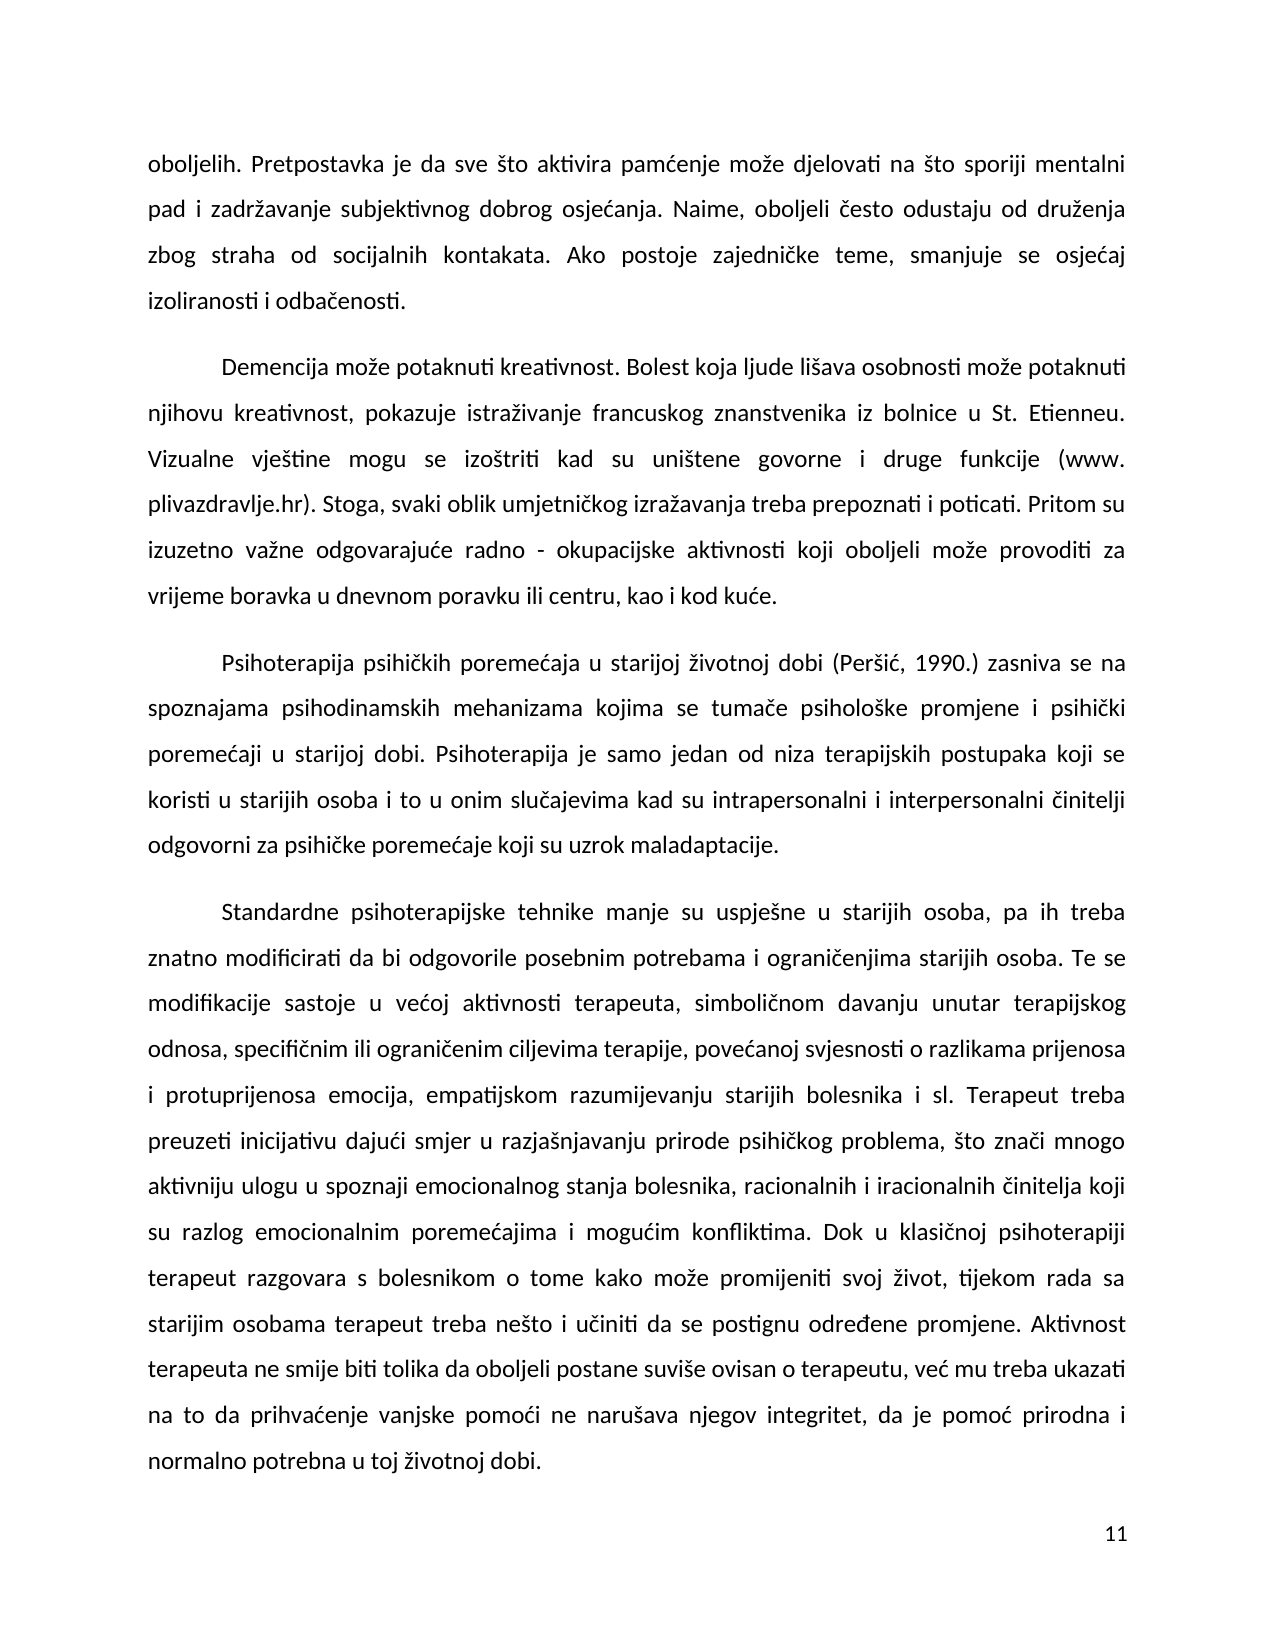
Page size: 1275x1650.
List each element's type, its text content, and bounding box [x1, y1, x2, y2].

text Psihoterapija psihičkih poremećaja u starijoj životnoj dobi (Peršić, 1990.) zasniva se na spoznajama psihodinamskih mehanizama kojima se tumače psihološke promjene i psihički poremećaji u starijoj dobi. Psihoterapija je samo jedan od niza terapijskih postupaka koji se koristi u starijih osoba i to u onim slučajevima kad su intrapersonalni i interpersonalni činitelji odgovorni za psihičke poremećaje koji su uzrok maladaptacije. [148, 647, 1127, 860]
text Standardne psihoterapijske tehnike manje su uspješne u starijih osoba, pa ih treba znatno modificirati da bi odgovorile posebnim potrebama i ograničenjima starijih osoba. Te se modifikacije sastoje u većoj aktivnosti terapeuta, simboličnom davanju unutar terapijskog odnosa, specifičnim ili ograničenim ciljevima terapije, povećanoj svjesnosti o razlikama prijenosa i protuprijenosa emocija, empatijskom razumijevanju starijih bolesnika i sl. Terapeut treba preuzeti inicijativu dajući smjer u razjašnjavanju prirode psihičkog problema, što znači mnogo aktivniju ulogu u spoznaji emocionalnog stanja bolesnika, racionalnih i iracionalnih činitelja koji su razlog emocionalnim poremećajima i mogućim konfliktima. Dok u klasičnoj psihoterapiji terapeut razgovara s bolesnikom o tome kako može promijeniti svoj život, tijekom rada sa starijim osobama terapeut treba nešto i učiniti da se postignu određene promjene. Aktivnost terapeuta ne smije biti tolika da oboljeli postane suviše ovisan o terapeutu, već mu treba ukazati na to da prihvaćenje vanjske pomoći ne narušava njegov integritet, da je pomoć prirodna i normalno potrebna u toj životnoj dobi. [148, 896, 1127, 1475]
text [148, 148, 1127, 315]
text Demencija može potaknuti kreativnost. Bolest koja ljude lišava osobnosti može potaknuti njihovu kreativnost, pokazuje istraživanje francuskog znanstvenika iz bolnice u St. Etienneu. Vizualne vještine mogu se izoštriti kad su uništene govorne i druge funkcije (www. plivazdravlje.hr). Stoga, svaki oblik umjetničkog izražavanja treba prepoznati i poticati. Pritom su izuzetno važne odgovarajuće radno - okupacijske aktivnosti koji oboljeli može provoditi za vrijeme boravka u dnevnom poravku ili centru, kao i kod kuće. [148, 351, 1127, 611]
